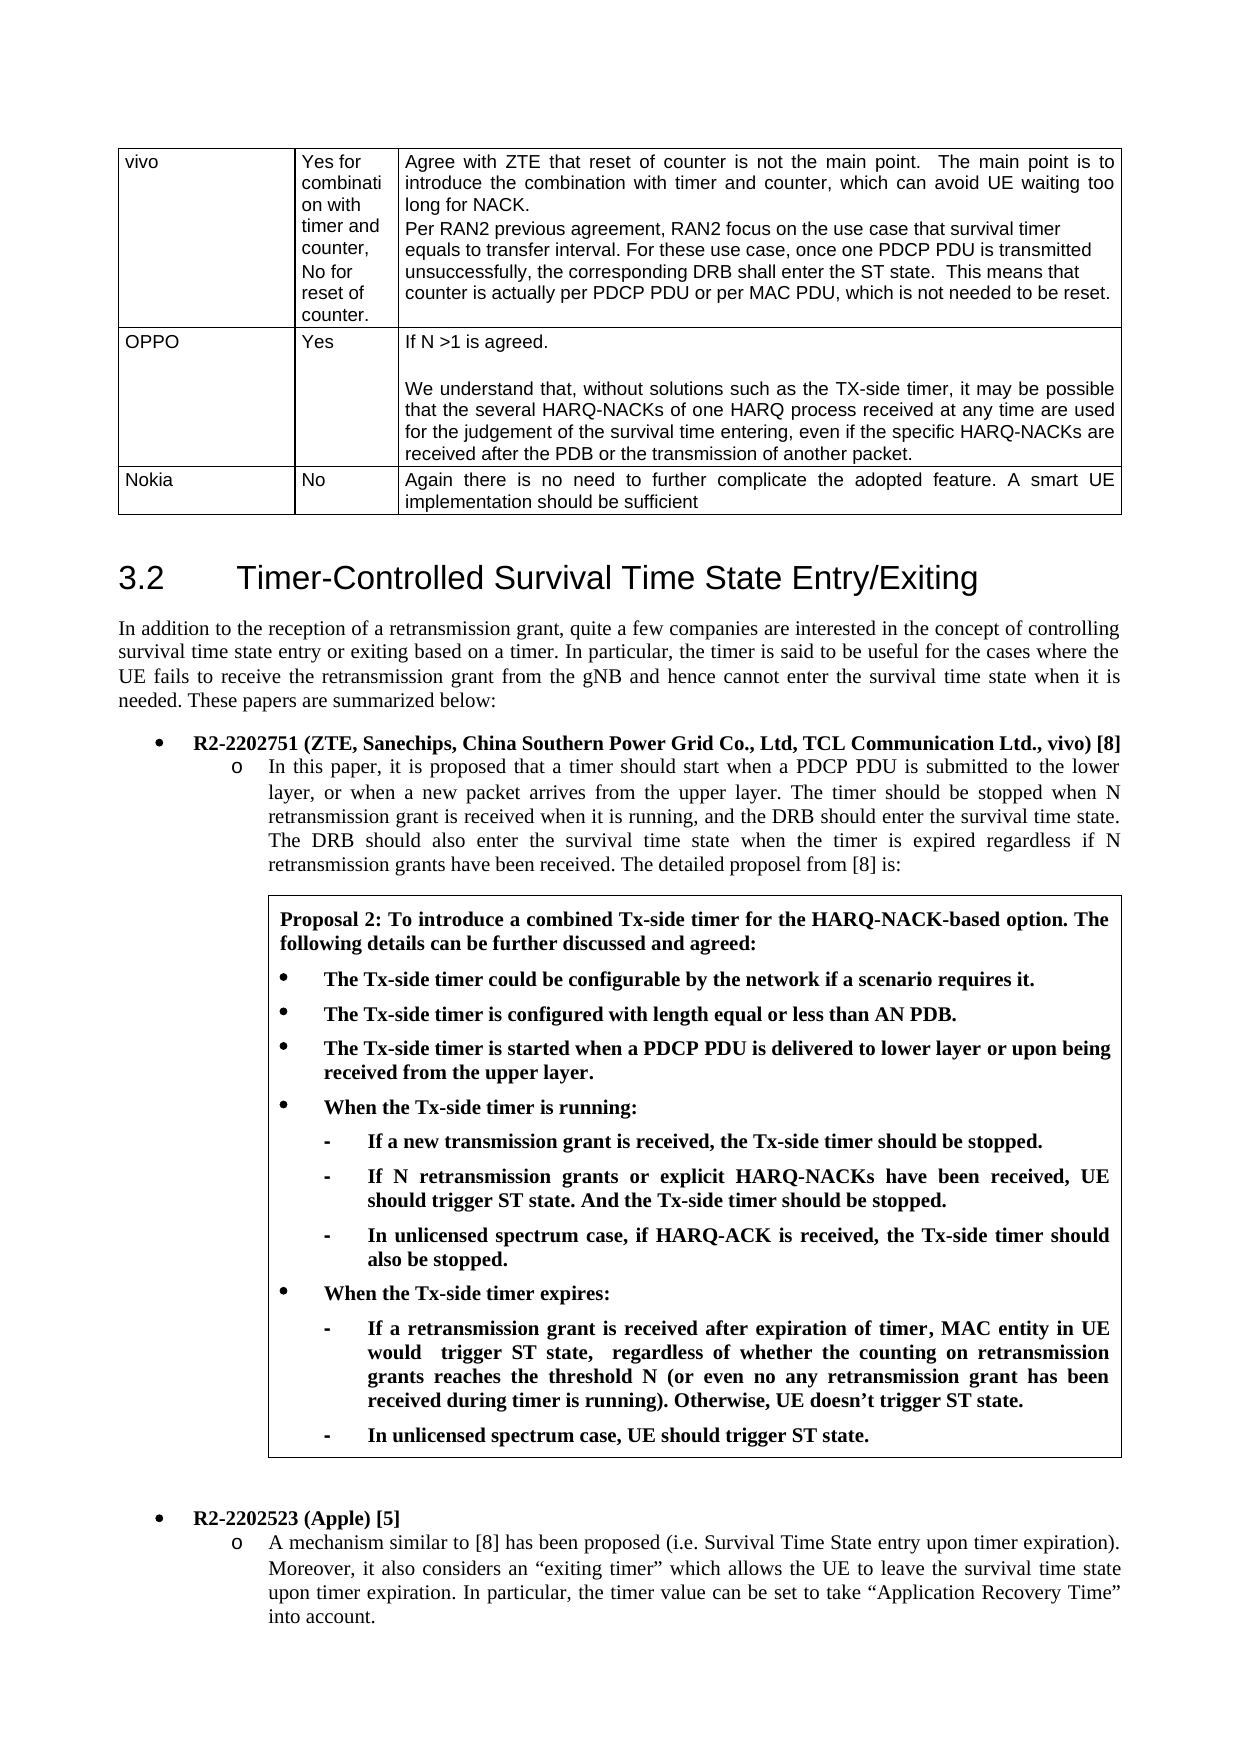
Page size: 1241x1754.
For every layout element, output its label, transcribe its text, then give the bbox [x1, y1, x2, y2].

table_cell vivo [119, 149, 294, 327]
table_cell Yes for combination with timer and counter, No for reset of counter. [296, 149, 398, 327]
table_cell Nokia [119, 467, 294, 514]
text In addition to the reception of a retransmission grant, quite a few companies are interested in the concept of controlling survival time state entry or exiting based on a timer. In particular, the timer is said to be useful for the cases where the UE fails to receive the retransmission grant from the gNB and hence cannot enter the survival time state when it is needed. These papers are summarized below: [118, 615, 1122, 712]
table_cell No [296, 467, 398, 514]
table_header Proposal 2: To introduce a combined Tx-side timer for the HARQ-NACK-based option. The following details can be further discussed and agreed: The Tx-side timer could be configurable by the network if a scenario requires it. The Tx-side timer is configured with length equal or less than AN PDB. The Tx-side timer is started when a PDCP PDU is delivered to lower layer or upon being received from the upper layer. When the Tx-side timer is running: If a new transmission grant is received, the Tx-side timer should be stopped. If N retransmission grants or explicit HARQ-NACKs have been received, UE should trigger ST state. And the Tx-side timer should be stopped. In unlicensed spectrum case, if HARQ-ACK is received, the Tx-side timer should also be stopped. When the Tx-side timer expires: If a retransmission grant is received after expiration of timer, MAC entity in UE would trigger ST state, regardless of whether the counting on retransmission grants reaches the threshold N (or even no any retransmission grant has been received during timer is running). Otherwise, UE doesn’t trigger ST state. In unlicensed spectrum case, UE should trigger ST state. [269, 896, 1121, 1457]
list R2-2202751 (ZTE, Sanechips, China Southern Power Grid Co., Ltd, TCL Communication Ltd., vivo) [8] [156, 730, 1122, 754]
list In this paper, it is proposed that a timer should start when a PDCP PDU is submitted to the lower layer, or when a new packet arrives from the upper layer. The timer should be stopped when N retransmission grant is received when it is running, and the DRB should enter the survival time state. The DRB should also enter the survival time state when the timer is expired regardless if N retransmission grants have been received. The detailed proposel from [8] is: [231, 754, 1122, 876]
table_cell If N >1 is agreed. We understand that, without solutions such as the TX-side timer, it may be possible that the several HARQ-NACKs of one HARQ process received at any time are used for the judgement of the survival time entering, even if the specific HARQ-NACKs are received after the PDB or the transmission of another packet. [399, 328, 1121, 466]
table_cell OPPO [119, 328, 294, 466]
list A mechanism similar to [8] has been proposed (i.e. Survival Time State entry upon timer expiration). Moreover, it also considers an “exiting timer” which allows the UE to leave the survival time state upon timer expiration. In particular, the timer value can be set to take “Application Recovery Time” into account. [231, 1530, 1122, 1628]
table_cell Agree with ZTE that reset of counter is not the main point. The main point is to introduce the combination with timer and counter, which can avoid UE waiting too long for NACK. Per RAN2 previous agreement, RAN2 focus on the use case that survival timer equals to transfer interval. For these use case, once one PDCP PDU is transmitted unsuccessfully, the corresponding DRB shall enter the ST state. This means that counter is actually per PDCP PDU or per MAC PDU, which is not needed to be reset. [399, 149, 1121, 327]
subtitle 3.2 Timer-Controlled Survival Time State Entry/Exiting [118, 558, 1122, 597]
table_cell Again there is no need to further complicate the adopted feature. A smart UE implementation should be sufficient [399, 467, 1121, 514]
table_cell Yes [296, 328, 398, 466]
list R2-2202523 (Apple) [5] [156, 1506, 1122, 1530]
